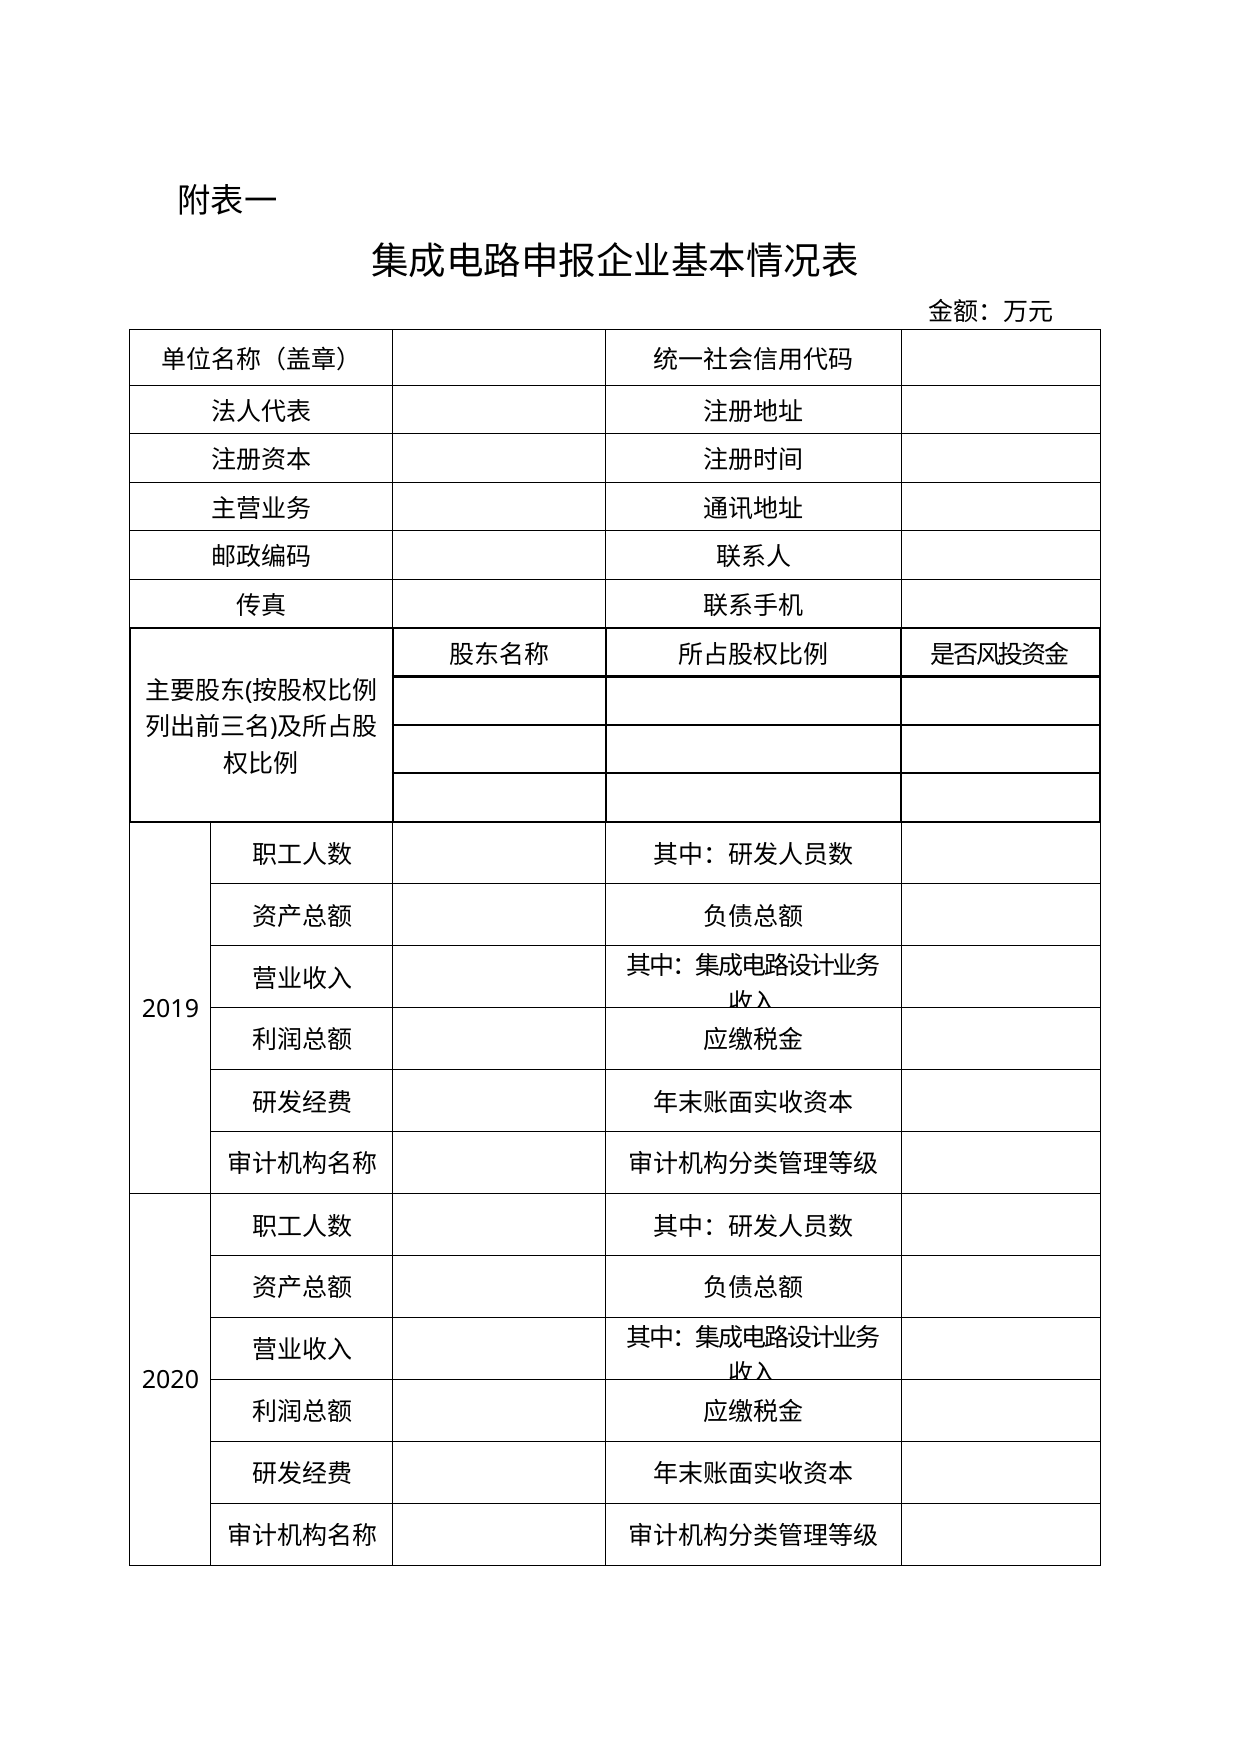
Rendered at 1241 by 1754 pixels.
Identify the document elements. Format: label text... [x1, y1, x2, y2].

table_cell [394, 678, 605, 724]
table_cell [393, 434, 605, 482]
table_cell [393, 823, 605, 883]
table_cell [394, 774, 605, 821]
table_cell 负债总额 [606, 1256, 901, 1317]
table_cell [902, 884, 1100, 945]
table_cell [902, 774, 1099, 821]
table_cell 营业收入 [211, 1318, 392, 1378]
table_cell 注册地址 [606, 386, 901, 433]
table_cell [902, 1070, 1100, 1131]
table_cell [393, 531, 605, 578]
table_cell 2020 [130, 1194, 210, 1564]
table_cell 联系人 [606, 531, 901, 578]
table_cell 利润总额 [211, 1380, 392, 1441]
table_cell [393, 1194, 605, 1254]
table_cell 2019 [130, 823, 210, 1193]
table_cell 职工人数 [211, 1194, 392, 1254]
table_cell 年末账面实收资本 [606, 1070, 901, 1131]
table_cell [902, 531, 1100, 578]
table_cell [393, 483, 605, 530]
table_cell [607, 726, 900, 772]
table_cell [902, 1132, 1100, 1193]
table_cell [393, 580, 605, 627]
table_cell 通讯地址 [606, 483, 901, 530]
table_header 单位名称（盖章） [130, 330, 392, 385]
table_cell 资产总额 [211, 884, 392, 945]
text 集成电路申报企业基本情况表 [177, 224, 1053, 287]
table_cell 法人代表 [130, 386, 392, 433]
table_cell [393, 884, 605, 945]
table_cell 资产总额 [211, 1256, 392, 1317]
table_cell [393, 1442, 605, 1502]
table_cell 其中：研发人员数 [606, 1194, 901, 1254]
table_cell [394, 726, 605, 772]
table_cell [902, 726, 1099, 772]
table_cell 所占股权比例 [607, 629, 900, 675]
table_cell [902, 1380, 1100, 1441]
table_cell [393, 386, 605, 433]
table_cell 联系手机 [606, 580, 901, 627]
table_cell 审计机构分类管理等级 [606, 1132, 901, 1193]
table_cell 注册资本 [130, 434, 392, 482]
table_cell [902, 946, 1100, 1007]
table_cell [902, 483, 1100, 530]
table_cell 是否风投资金 [902, 629, 1099, 675]
table_cell [902, 1008, 1100, 1069]
table_header 统一社会信用代码 [606, 330, 901, 385]
table_cell [902, 1442, 1100, 1502]
table_cell [902, 1318, 1100, 1378]
table_cell 其中：集成电路设计业务收入 [606, 946, 901, 1007]
table_cell 营业收入 [211, 946, 392, 1007]
table_cell 邮政编码 [130, 531, 392, 578]
table_cell 审计机构名称 [211, 1504, 392, 1564]
table_cell 股东名称 [394, 629, 605, 675]
table_cell [393, 946, 605, 1007]
table_cell [902, 1504, 1100, 1564]
table_cell 研发经费 [211, 1442, 392, 1502]
table_header [902, 330, 1100, 385]
table_cell [393, 1380, 605, 1441]
table_cell 主要股东(按股权比例列出前三名)及所占股权比例 [131, 629, 392, 821]
table_cell [393, 1504, 605, 1564]
table_cell [393, 1132, 605, 1193]
table_cell 其中：研发人员数 [606, 823, 901, 883]
table_cell 注册时间 [606, 434, 901, 482]
table_cell [902, 434, 1100, 482]
table_cell [902, 580, 1100, 627]
table_header [393, 330, 605, 385]
table_cell [902, 1256, 1100, 1317]
table_cell 审计机构名称 [211, 1132, 392, 1193]
table_cell 主营业务 [130, 483, 392, 530]
text 附表一 [177, 162, 1053, 224]
table_cell [902, 1194, 1100, 1254]
table_cell 应缴税金 [606, 1008, 901, 1069]
table_cell [393, 1070, 605, 1131]
table_cell 研发经费 [211, 1070, 392, 1131]
table_cell 利润总额 [211, 1008, 392, 1069]
text 金额：万元 [177, 287, 1053, 329]
table_cell 传真 [130, 580, 392, 627]
table_cell 负债总额 [606, 884, 901, 945]
table_cell 年末账面实收资本 [606, 1442, 901, 1502]
table_cell 审计机构分类管理等级 [606, 1504, 901, 1564]
table_cell 职工人数 [211, 823, 392, 883]
table_cell [607, 678, 900, 724]
table_cell [902, 678, 1099, 724]
table_cell [902, 823, 1100, 883]
table_cell [393, 1256, 605, 1317]
table_cell [902, 386, 1100, 433]
table_cell [393, 1318, 605, 1378]
table_cell [393, 1008, 605, 1069]
table_cell 其中：集成电路设计业务收入 [606, 1318, 901, 1378]
table_cell [607, 774, 900, 821]
table_cell 应缴税金 [606, 1380, 901, 1441]
